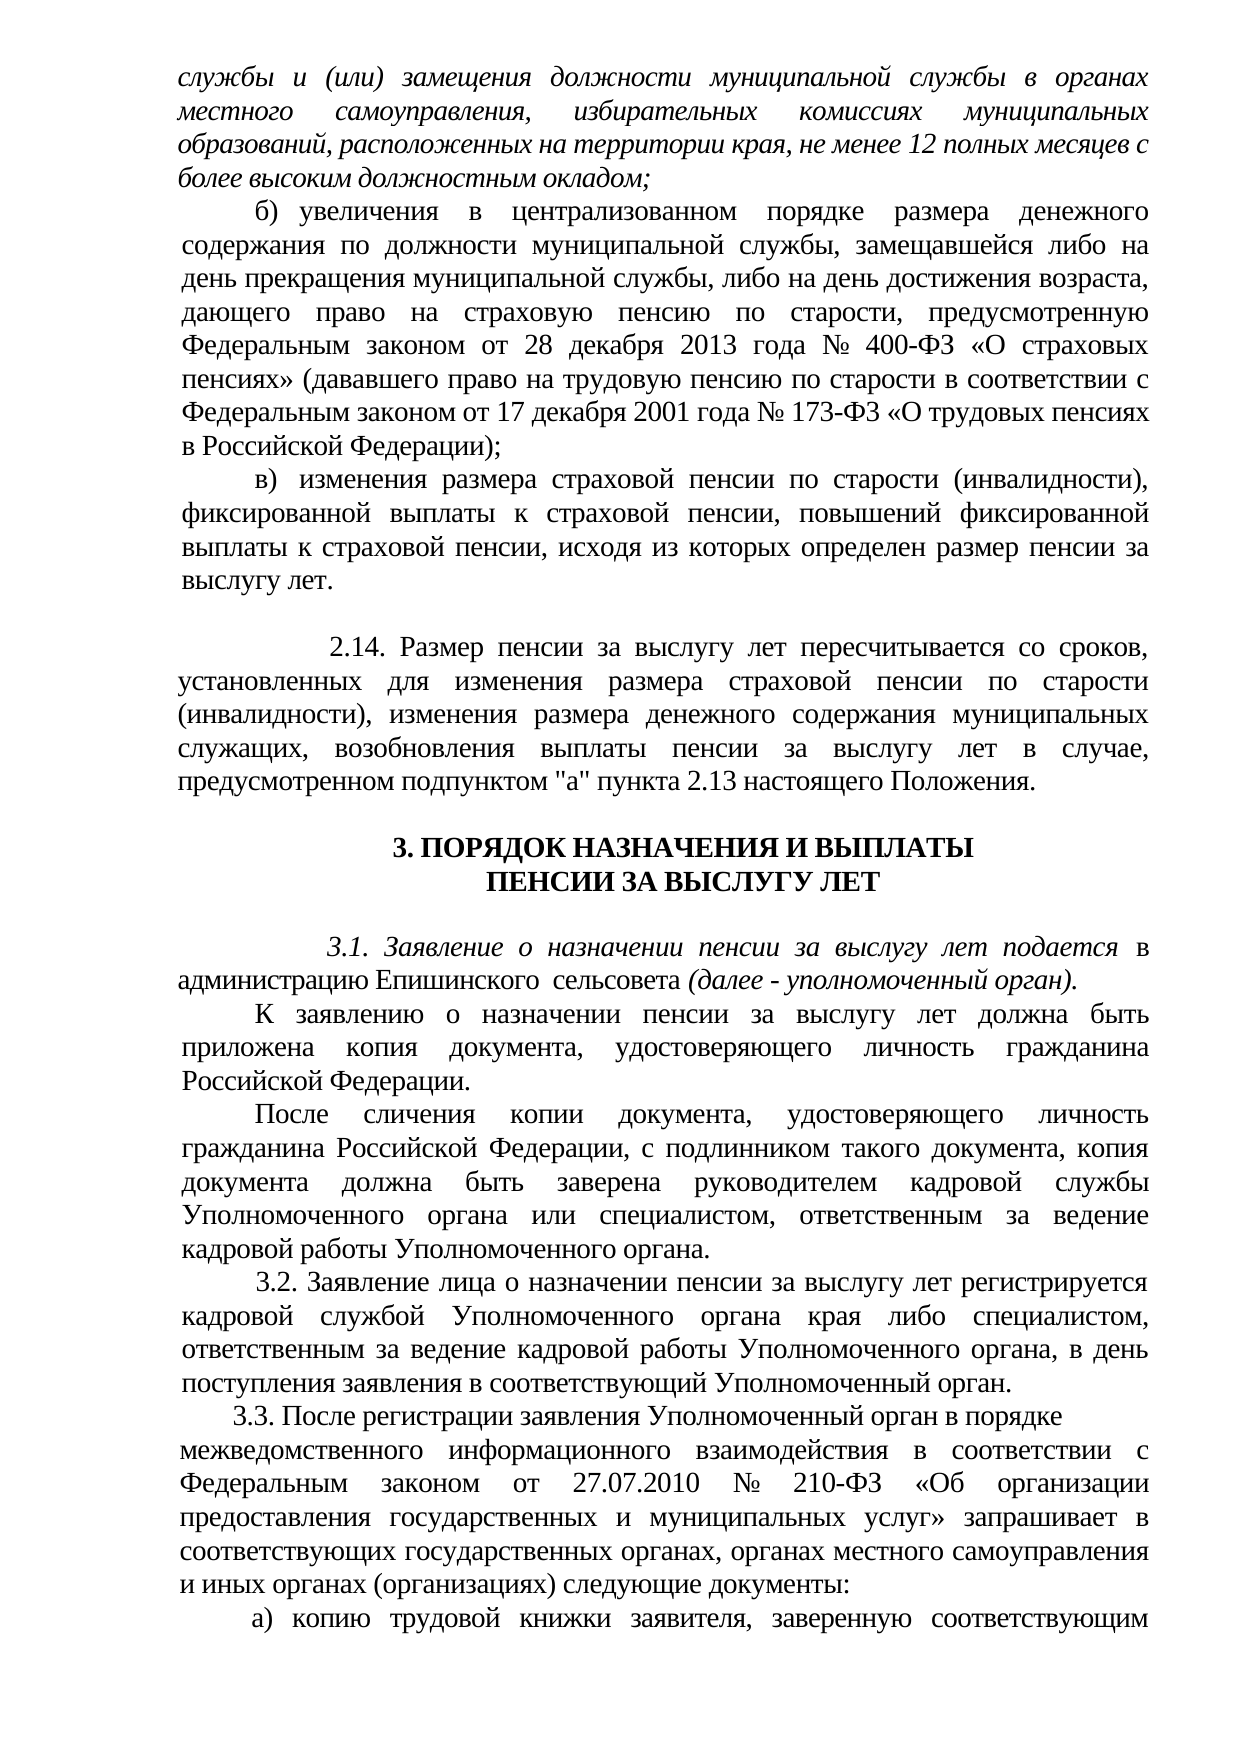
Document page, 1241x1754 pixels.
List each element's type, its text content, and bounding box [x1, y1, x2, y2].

text После сличения копии документа, удостоверяющего личность гражданина Российской Федерации, с подлинником такого документа, копия документа должна быть заверена руководителем кадровой службы Уполномоченного органа или специалистом, ответственным за ведение кадровой работы Уполномоченного органа. [181, 1097, 1149, 1264]
text 3. ПОРЯДОК НАЗНАЧЕНИЯ И ВЫПЛАТЫ ПЕНСИИ ЗА ВЫСЛУГУ ЛЕТ [358, 831, 1008, 898]
text 2.14. Размер пенсии за выслугу лет пересчитывается со сроков, установленных для изменения размера страховой пенсии по старости (инвалидности), изменения размера денежного содержания муниципальных служащих, возобновления выплаты пенсии за выслугу лет в случае, предусмотренном подпунктом "а" пункта 2.13 настоящего Положения. [177, 629, 1149, 797]
text б) увеличения в централизованном порядке размера денежного содержания по должности муниципальной службы, замещавшейся либо на день прекращения муниципальной службы, либо на день достижения возраста, дающего право на страховую пенсию по старости, предусмотренную Федеральным законом от 28 декабря 2013 года № 400-ФЗ «О страховых пенсиях» (дававшего право на трудовую пенсию по старости в соответствии с Федеральным законом от 17 декабря 2001 года № 173-Ф3 «О трудовых пенсиях в Российской Федерации); [181, 193, 1149, 462]
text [177, 1600, 1149, 1633]
text в) изменения размера страховой пенсии по старости (инвалидности), фиксированной выплаты к страховой пенсии, повышений фиксированной выплаты к страховой пенсии, исходя из которых определен размер пенсии за выслугу лет. [181, 462, 1149, 596]
text межведомственного информационного взаимодействия в соответствии с Федеральным законом от 27.07.2010 № 210-ФЗ «Об организации предоставления государственных и муниципальных услуг» запрашивает в соответствующих государственных органах, органах местного самоуправления и иных органах (организациях) следующие документы: [179, 1432, 1149, 1600]
text 3.2. Заявление лица о назначении пенсии за выслугу лет регистрируется кадровой службой Уполномоченного органа края либо специалистом, ответственным за ведение кадровой работы Уполномоченного органа, в день поступления заявления в соответствующий Уполномоченный орган. [181, 1264, 1149, 1398]
text 3.1. Заявление о назначении пенсии за выслугу лет подается в администрацию Епишинского сельсовета (далее - уполномоченный орган). [177, 929, 1149, 996]
text К заявлению о назначении пенсии за выслугу лет должна быть приложена копия документа, удостоверяющего личность гражданина Российской Федерации. [181, 996, 1149, 1097]
text 3.3. После регистрации заявления Уполномоченный орган в порядке [177, 1398, 1152, 1432]
